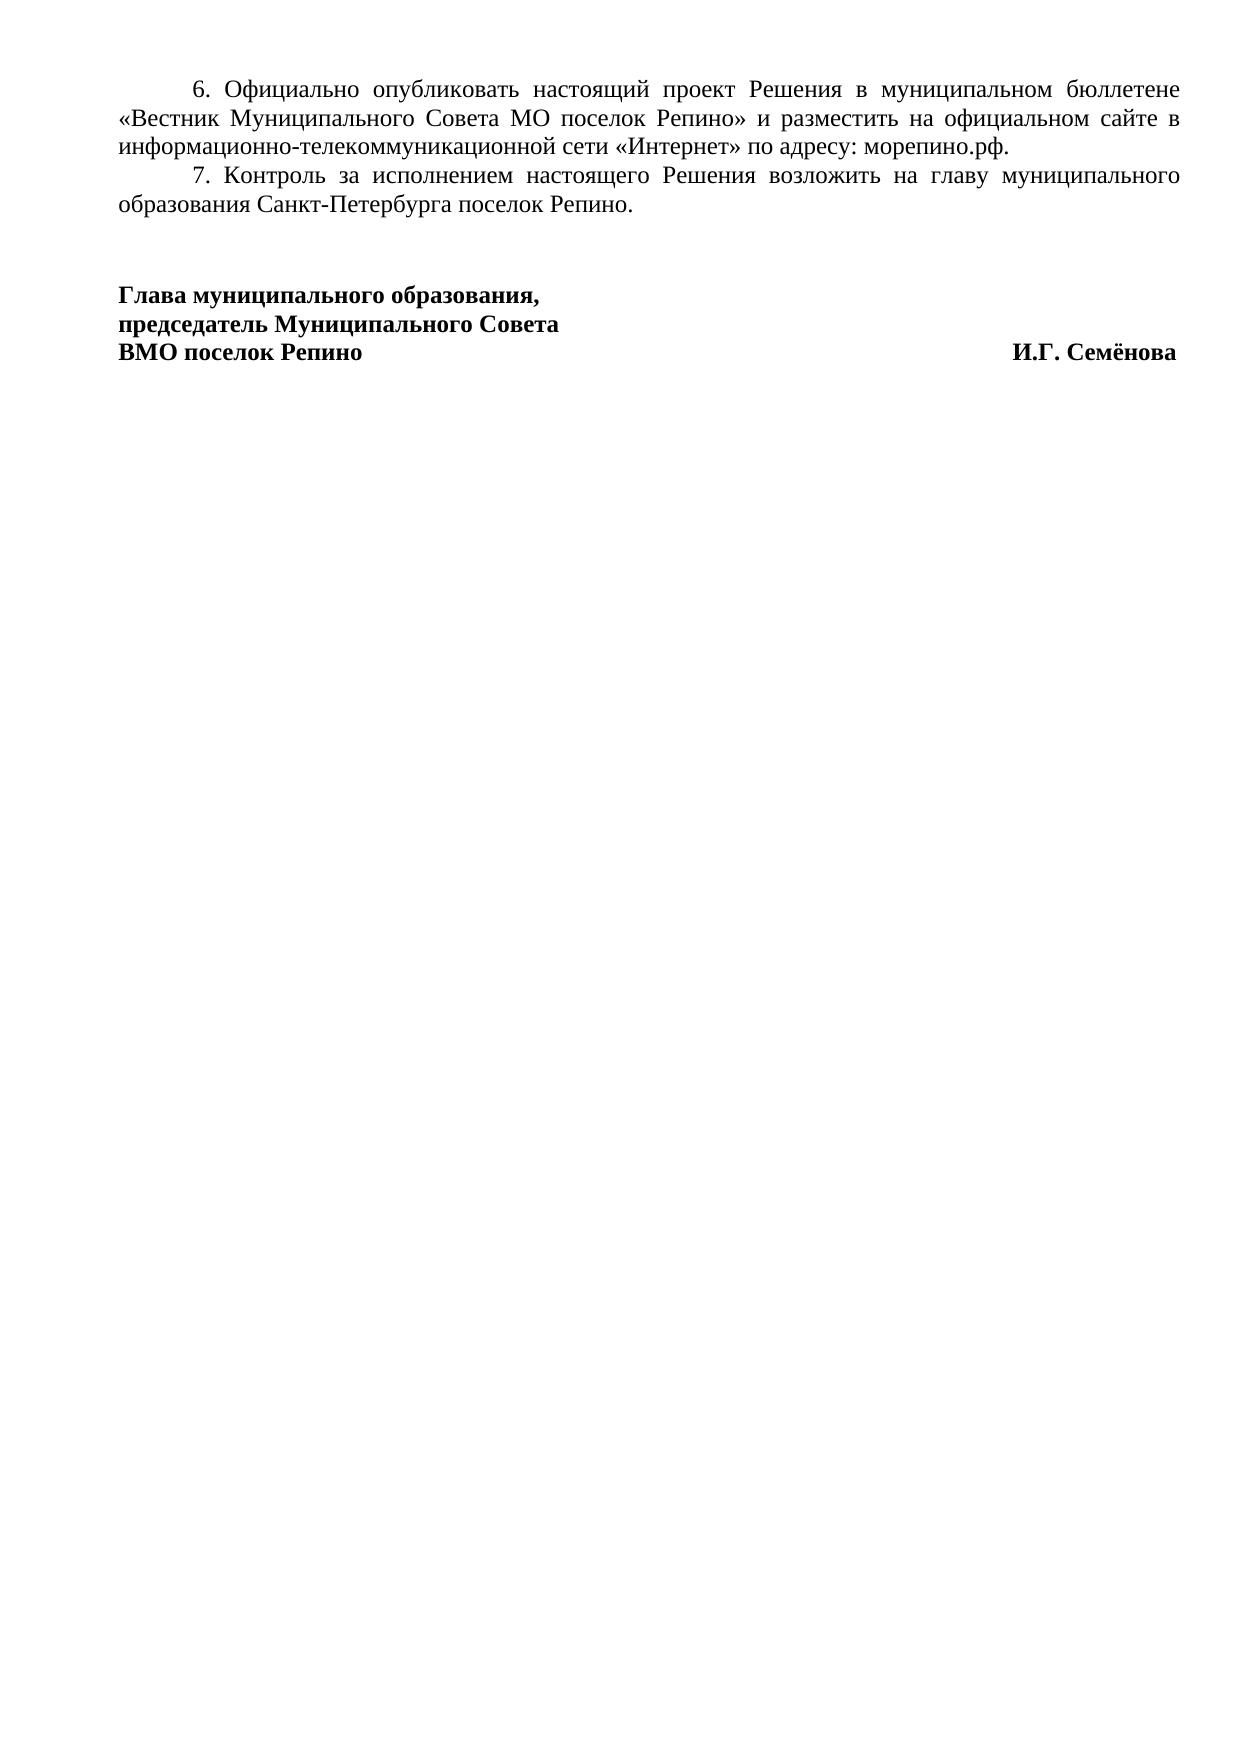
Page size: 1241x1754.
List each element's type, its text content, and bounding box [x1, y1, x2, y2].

text 7. Контроль за исполнением настоящего Решения возложить на главу муниципального образования Санкт-Петербурга поселок Репино. [118, 160, 1181, 218]
subtitle председатель Муниципального Совета [118, 309, 1181, 337]
text ВМО поселок Репино И.Г. Семёнова [118, 337, 1181, 366]
subtitle Глава муниципального образования, [118, 280, 1181, 309]
text 6. Официально опубликовать настоящий проект Решения в муниципальном бюллетене «Вестник Муниципального Совета МО поселок Репино» и разместить на официальном сайте в информационно-телекоммуникационной сети «Интернет» по адресу: морепино.рф. [118, 74, 1181, 160]
